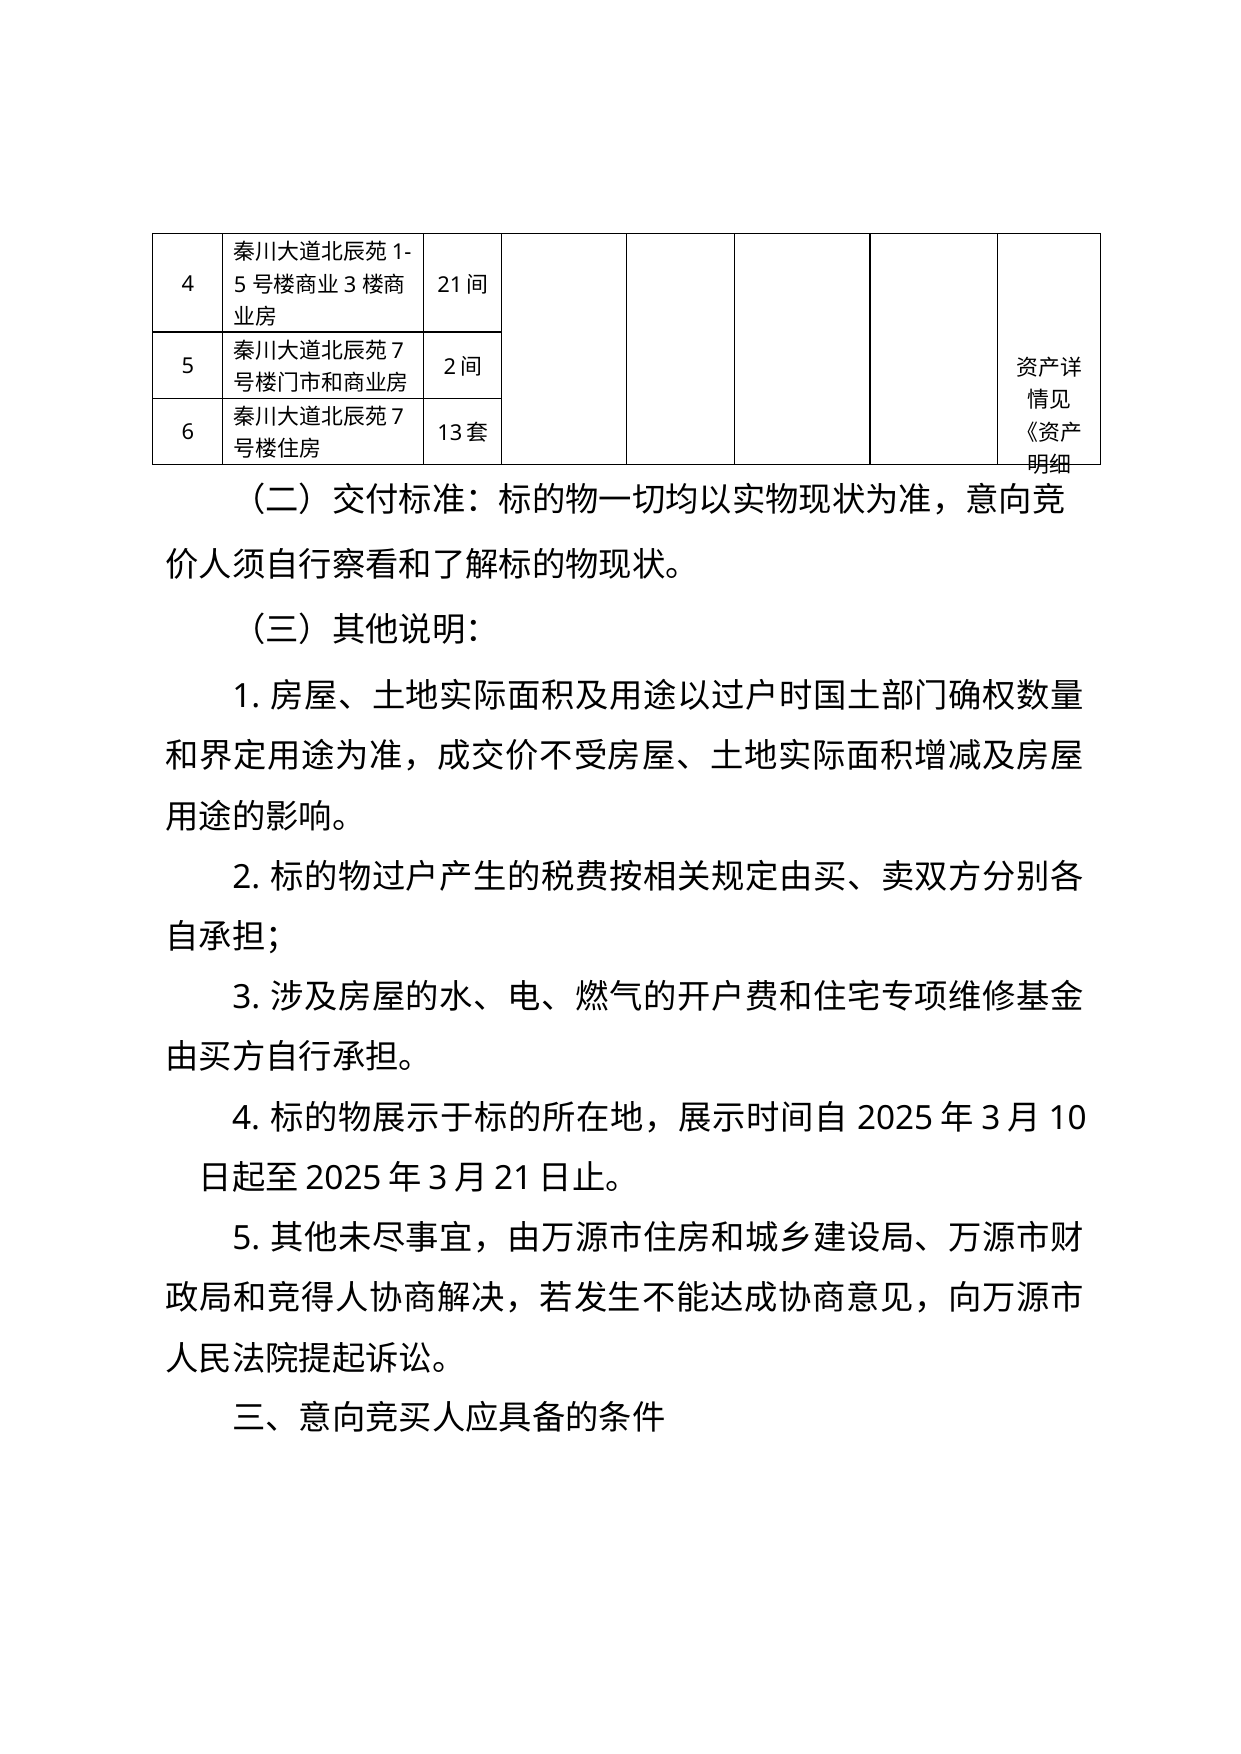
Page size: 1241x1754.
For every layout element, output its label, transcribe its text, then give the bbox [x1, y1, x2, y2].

list 5. 其他未尽事宜，由万源市住房和城乡建设局、万源市财政局和竞得人协商解决，若发生不能达成协商意见，向万源市人民法院提起诉讼。 [165, 1201, 1087, 1382]
table_cell 秦川大道北辰苑7号楼门市和商业房 [223, 333, 423, 397]
table_cell 2间 [424, 333, 501, 397]
table_cell 21间 [424, 234, 501, 331]
list 1. 房屋、土地实际面积及用途以过户时国土部门确权数量和界定用途为准，成交价不受房屋、土地实际面积增减及房屋用途的影响。 [165, 659, 1087, 840]
table_cell 5 [153, 333, 222, 397]
list 4. 标的物展示于标的所在地，展示时间自2025年3月10日起至2025年3月21日止。 [198, 1081, 1087, 1201]
text （三）其他说明： [165, 594, 1087, 659]
text （二）交付标准：标的物一切均以实物现状为准，意向竞价人须自行察看和了解标的物现状。 [165, 465, 1087, 594]
table_cell 秦川大道北辰苑 1-5 号楼商业3 楼商业房 [223, 234, 423, 331]
table_cell 秦川大道北辰苑7号楼住房 [223, 399, 423, 463]
table_cell 4 [153, 234, 222, 331]
table_cell 6 [153, 399, 222, 463]
list 2. 标的物过户产生的税费按相关规定由买、卖双方分别各自承担； [165, 840, 1087, 961]
text 三、意向竞买人应具备的条件 [165, 1382, 1087, 1447]
table_cell 13套 [424, 399, 501, 463]
list 3. 涉及房屋的水、电、燃气的开户费和住宅专项维修基金由买方自行承担。 [165, 961, 1087, 1081]
